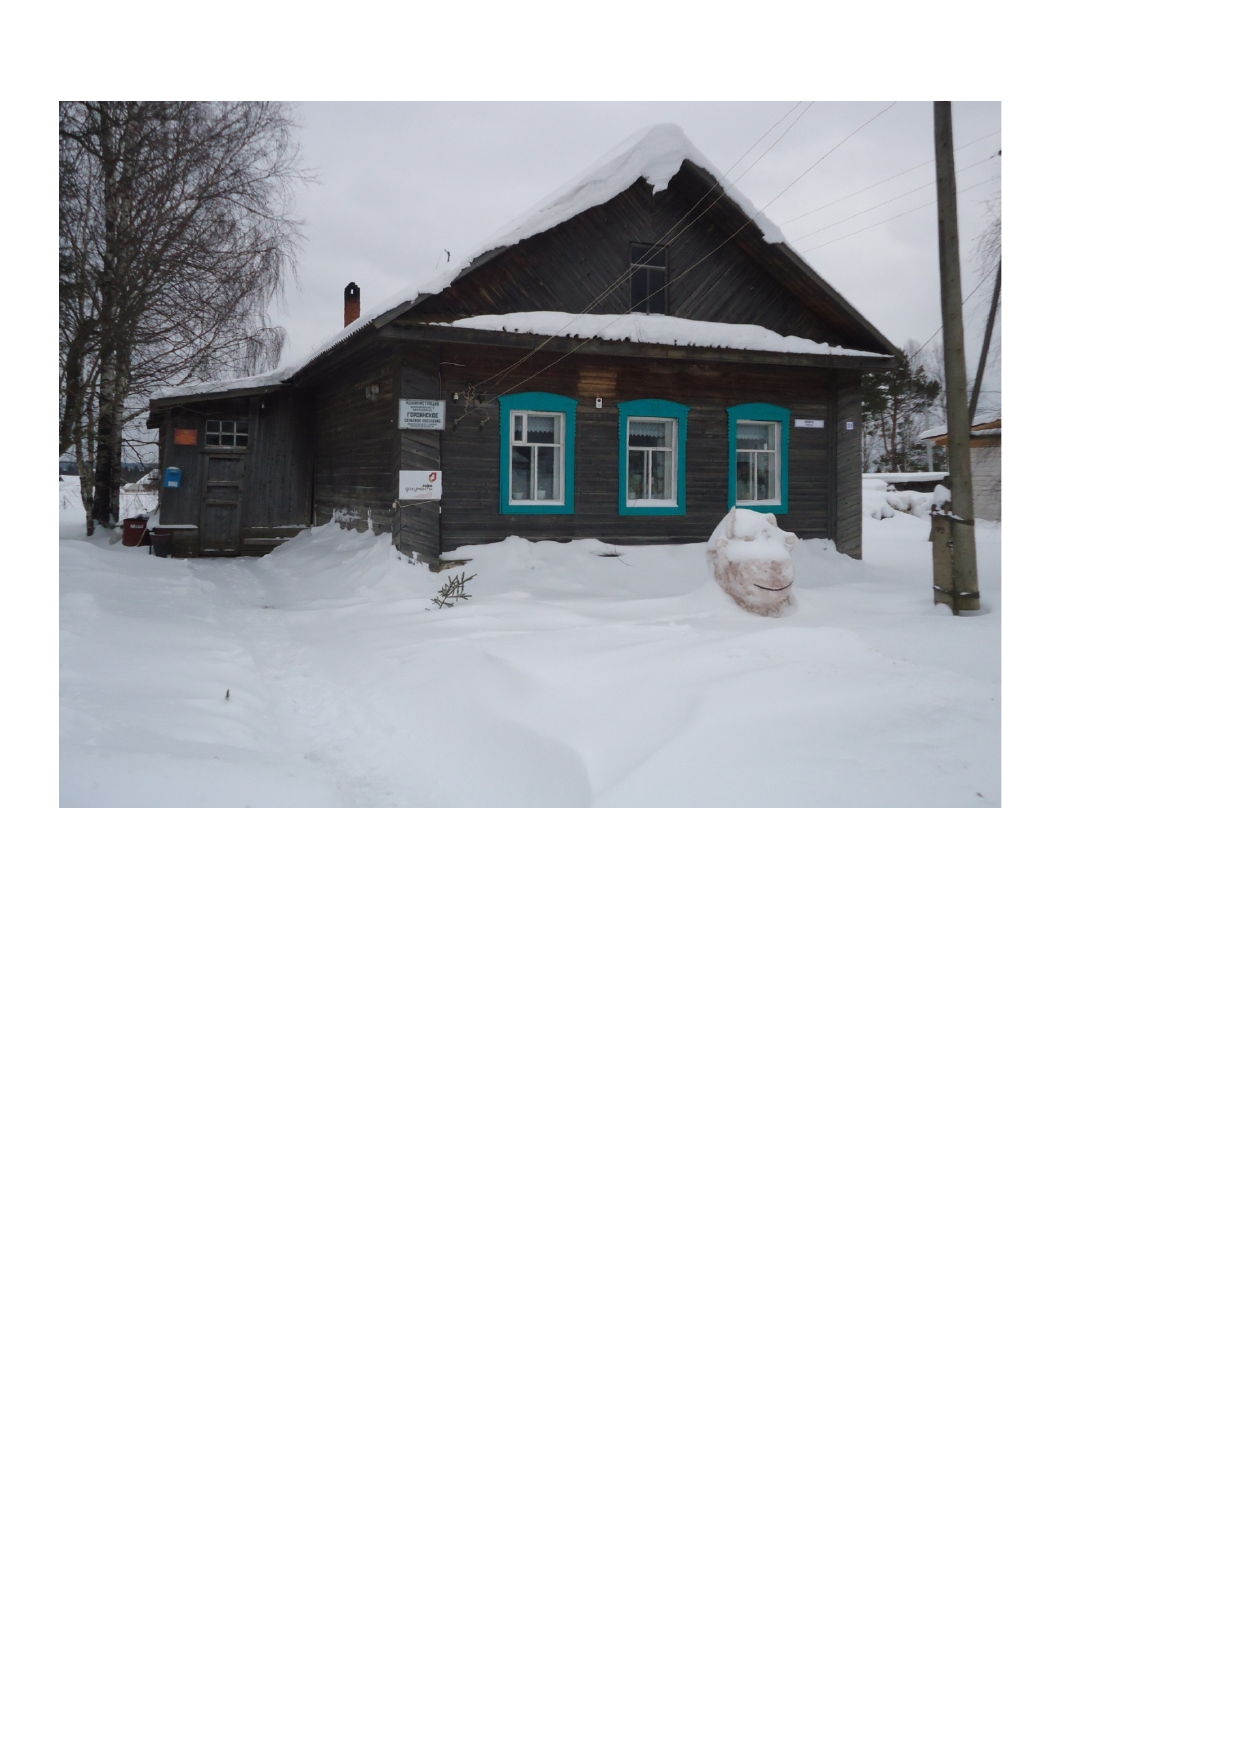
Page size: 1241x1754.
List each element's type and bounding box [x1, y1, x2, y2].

picture [59, 101, 1002, 808]
